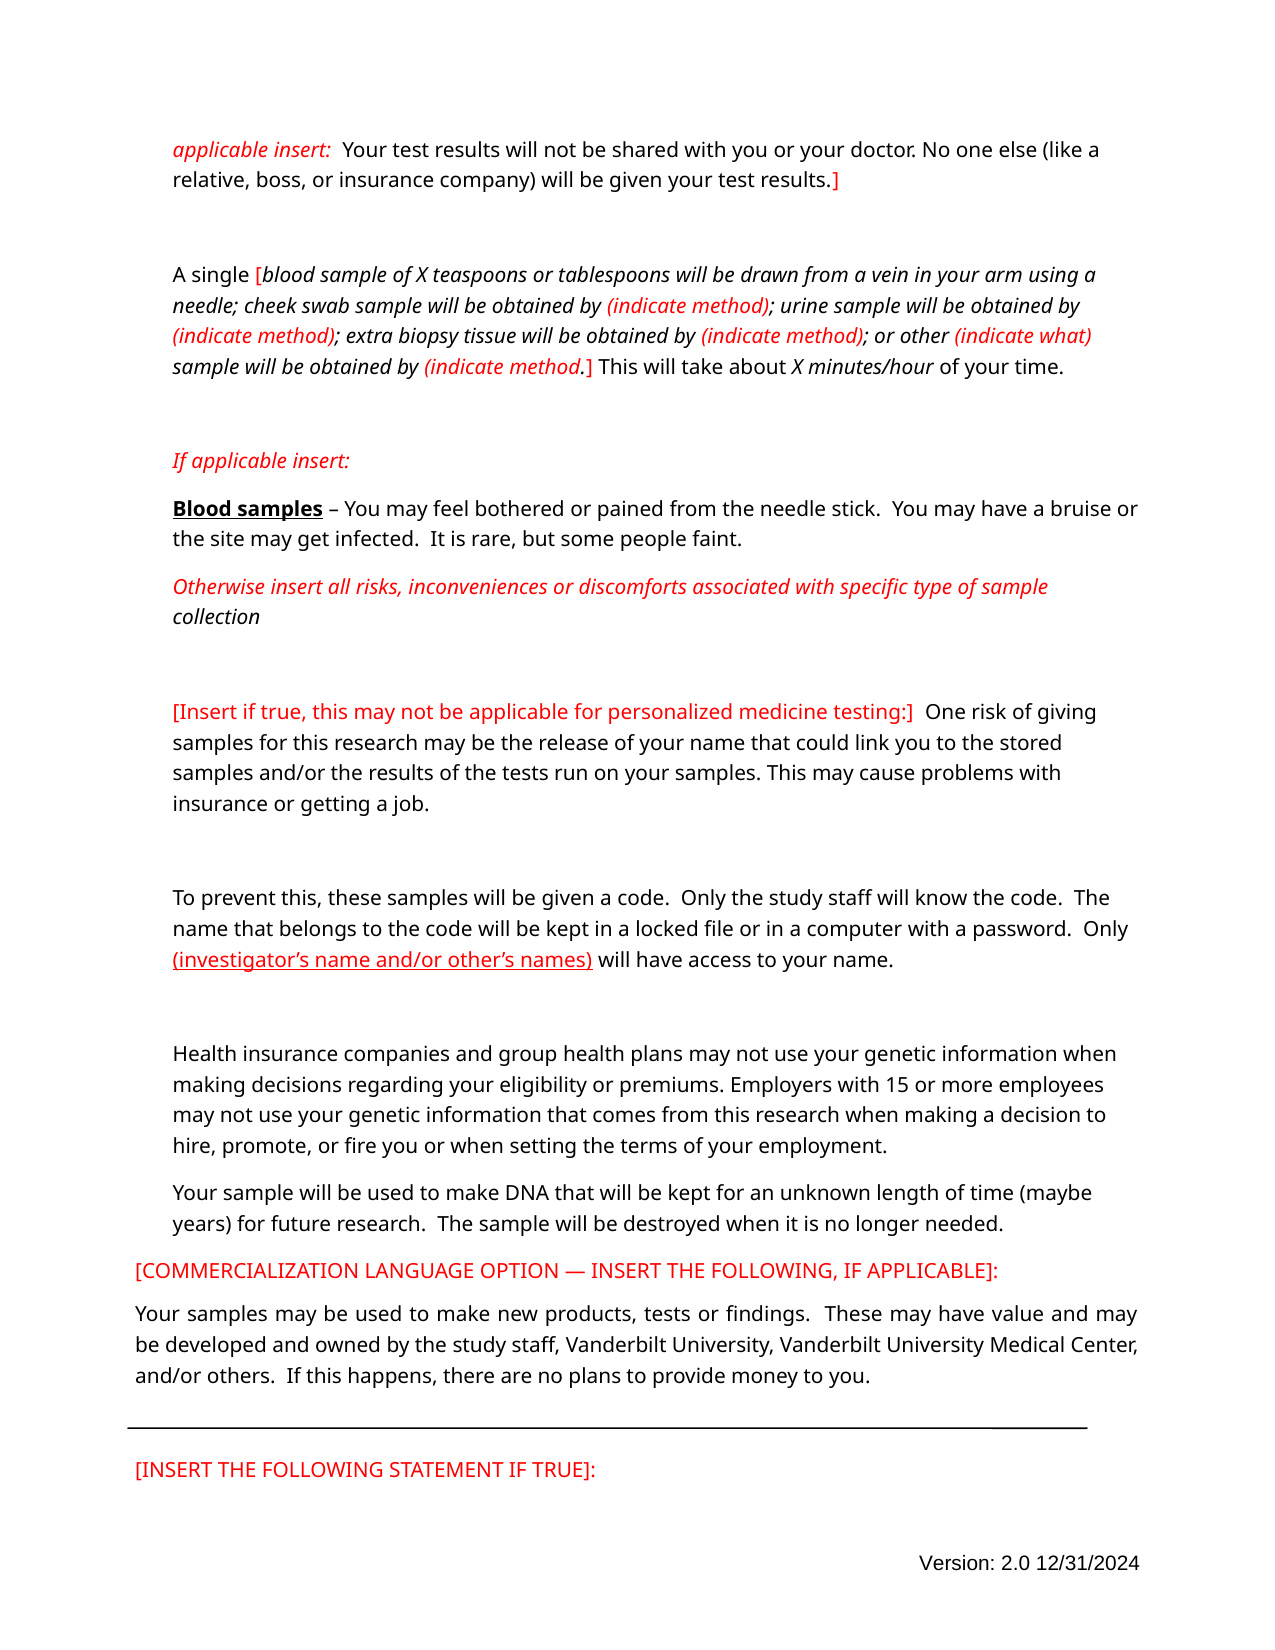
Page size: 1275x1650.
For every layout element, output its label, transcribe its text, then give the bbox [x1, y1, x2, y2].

text A single [blood sample of X teaspoons or tablespoons will be drawn from a vein in your arm using a needle; cheek swab sample will be obtained by (indicate method); urine sample will be obtained by (indicate method); extra biopsy tissue will be obtained by (indicate method); or other (indicate what) sample will be obtained by (indicate method.] This will take about X minutes/hour of your time. [172, 260, 1140, 381]
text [172, 135, 1140, 194]
text Blood samples – You may feel bothered or pained from the needle stick. You may have a bruise or the site may get infected. It is rare, but some people faint. [172, 494, 1140, 553]
text Your sample will be used to make DNA that will be kept for an unknown length of time (maybe years) for future research. The sample will be destroyed when it is no longer needed. [172, 1178, 1140, 1238]
text Health insurance companies and group health plans may not use your genetic information when making decisions regarding your eligibility or premiums. Employers with 15 or more employees may not use your genetic information that comes from this research when making a decision to hire, promote, or fire you or when setting the terms of your employment. [172, 1039, 1140, 1160]
text [INSERT THE FOLLOWING STATEMENT IF TRUE]: [135, 1455, 1140, 1484]
text Otherwise insert all risks, inconveniences or discomforts associated with specific type of sample collection [172, 572, 1140, 631]
text [Insert if true, this may not be applicable for personalized medicine testing:] One risk of giving samples for this research may be the release of your name that could link you to the stored samples and/or the results of the tests run on your samples. This may cause problems with insurance or getting a job. [172, 697, 1140, 817]
text If applicable insert: [135, 447, 1140, 475]
text [COMMERCIALIZATION LANGUAGE OPTION — INSERT THE FOLLOWING, IF APPLICABLE]: [135, 1256, 1140, 1285]
text To prevent this, these samples will be given a code. Only the study staff will know the code. The name that belongs to the code will be kept in a locked file or in a computer with a password. Only (investigator’s name and/or other’s names) will have access to your name. [172, 883, 1140, 973]
text Your samples may be used to make new products, tests or findings. These may have value and may be developed and owned by the study staff, Vanderbilt University, Vanderbilt University Medical Center, and/or others. If this happens, there are no plans to provide money to you. [135, 1299, 1140, 1389]
